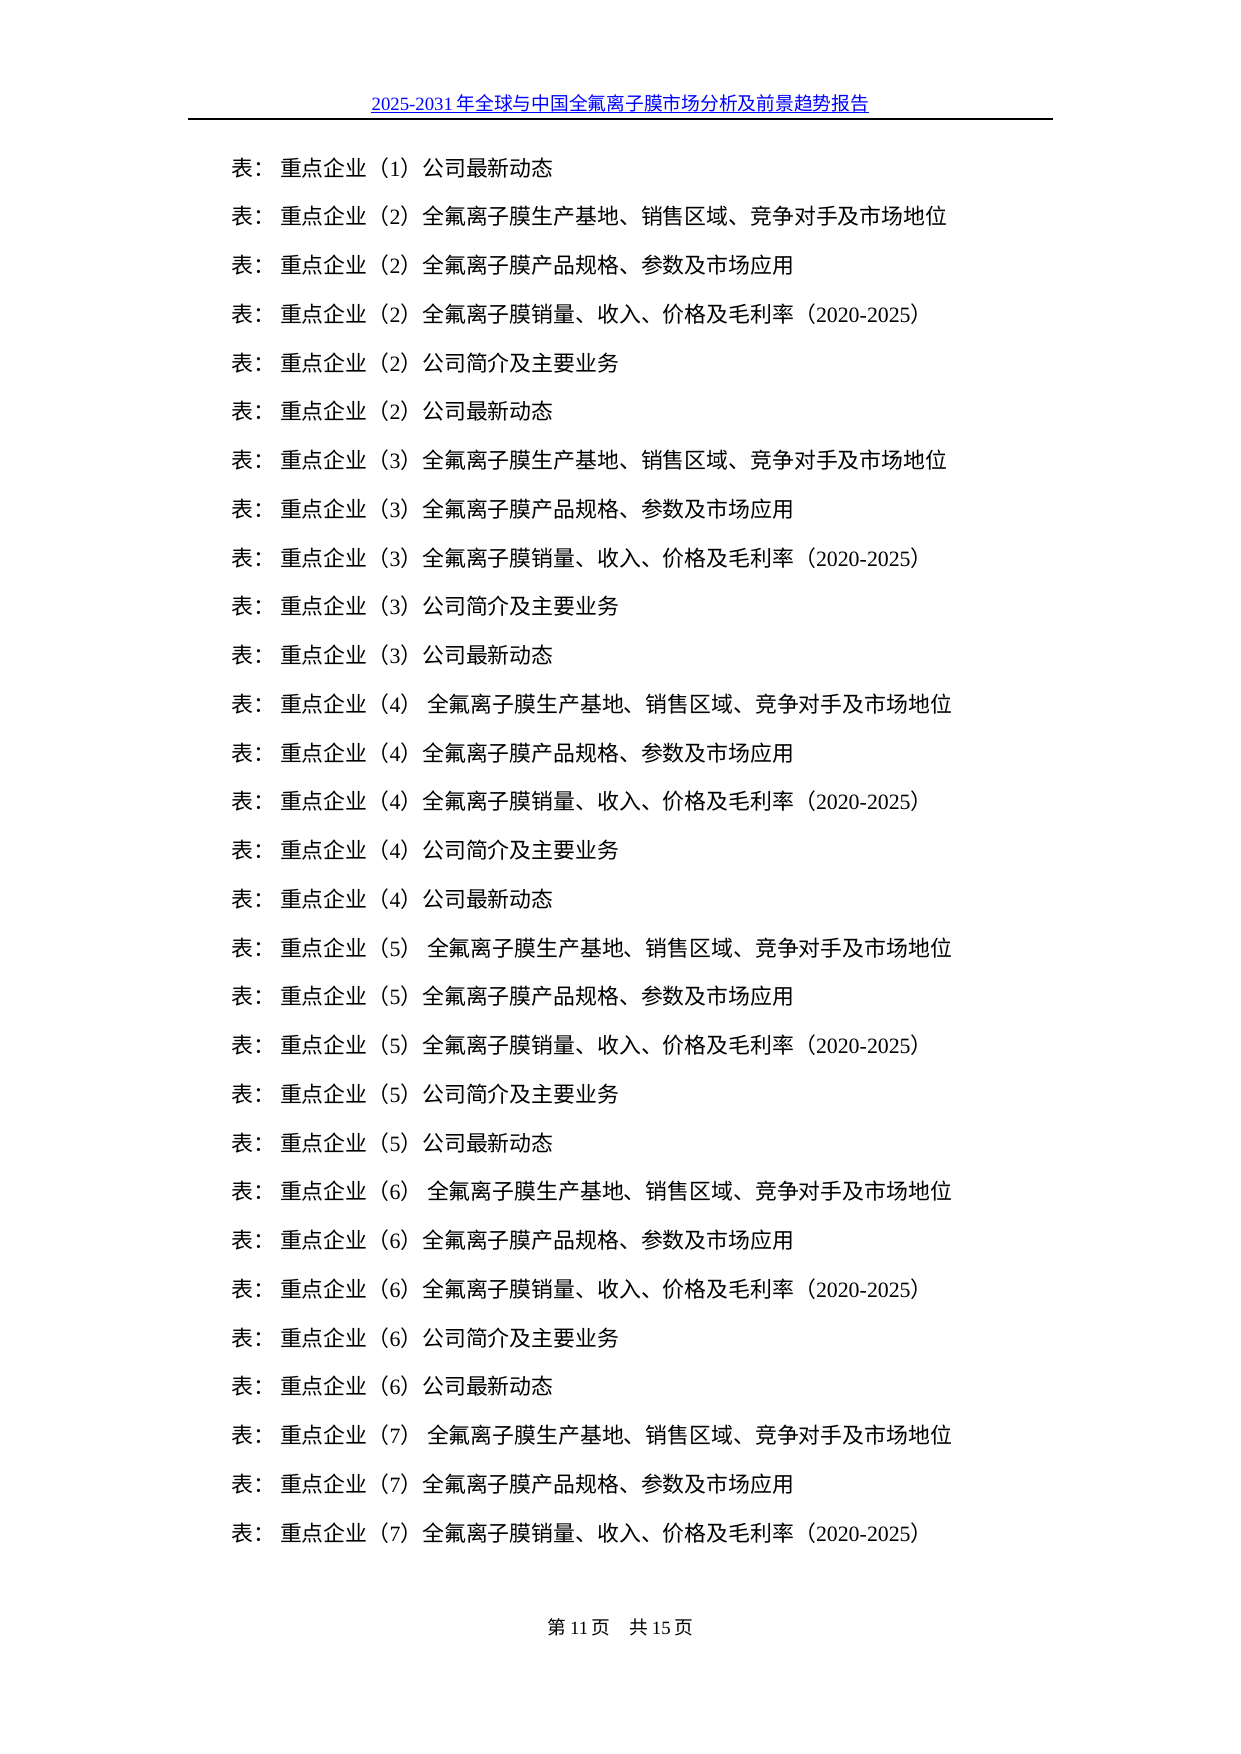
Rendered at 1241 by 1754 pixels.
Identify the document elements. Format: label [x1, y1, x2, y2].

text [187, 150, 1053, 1548]
